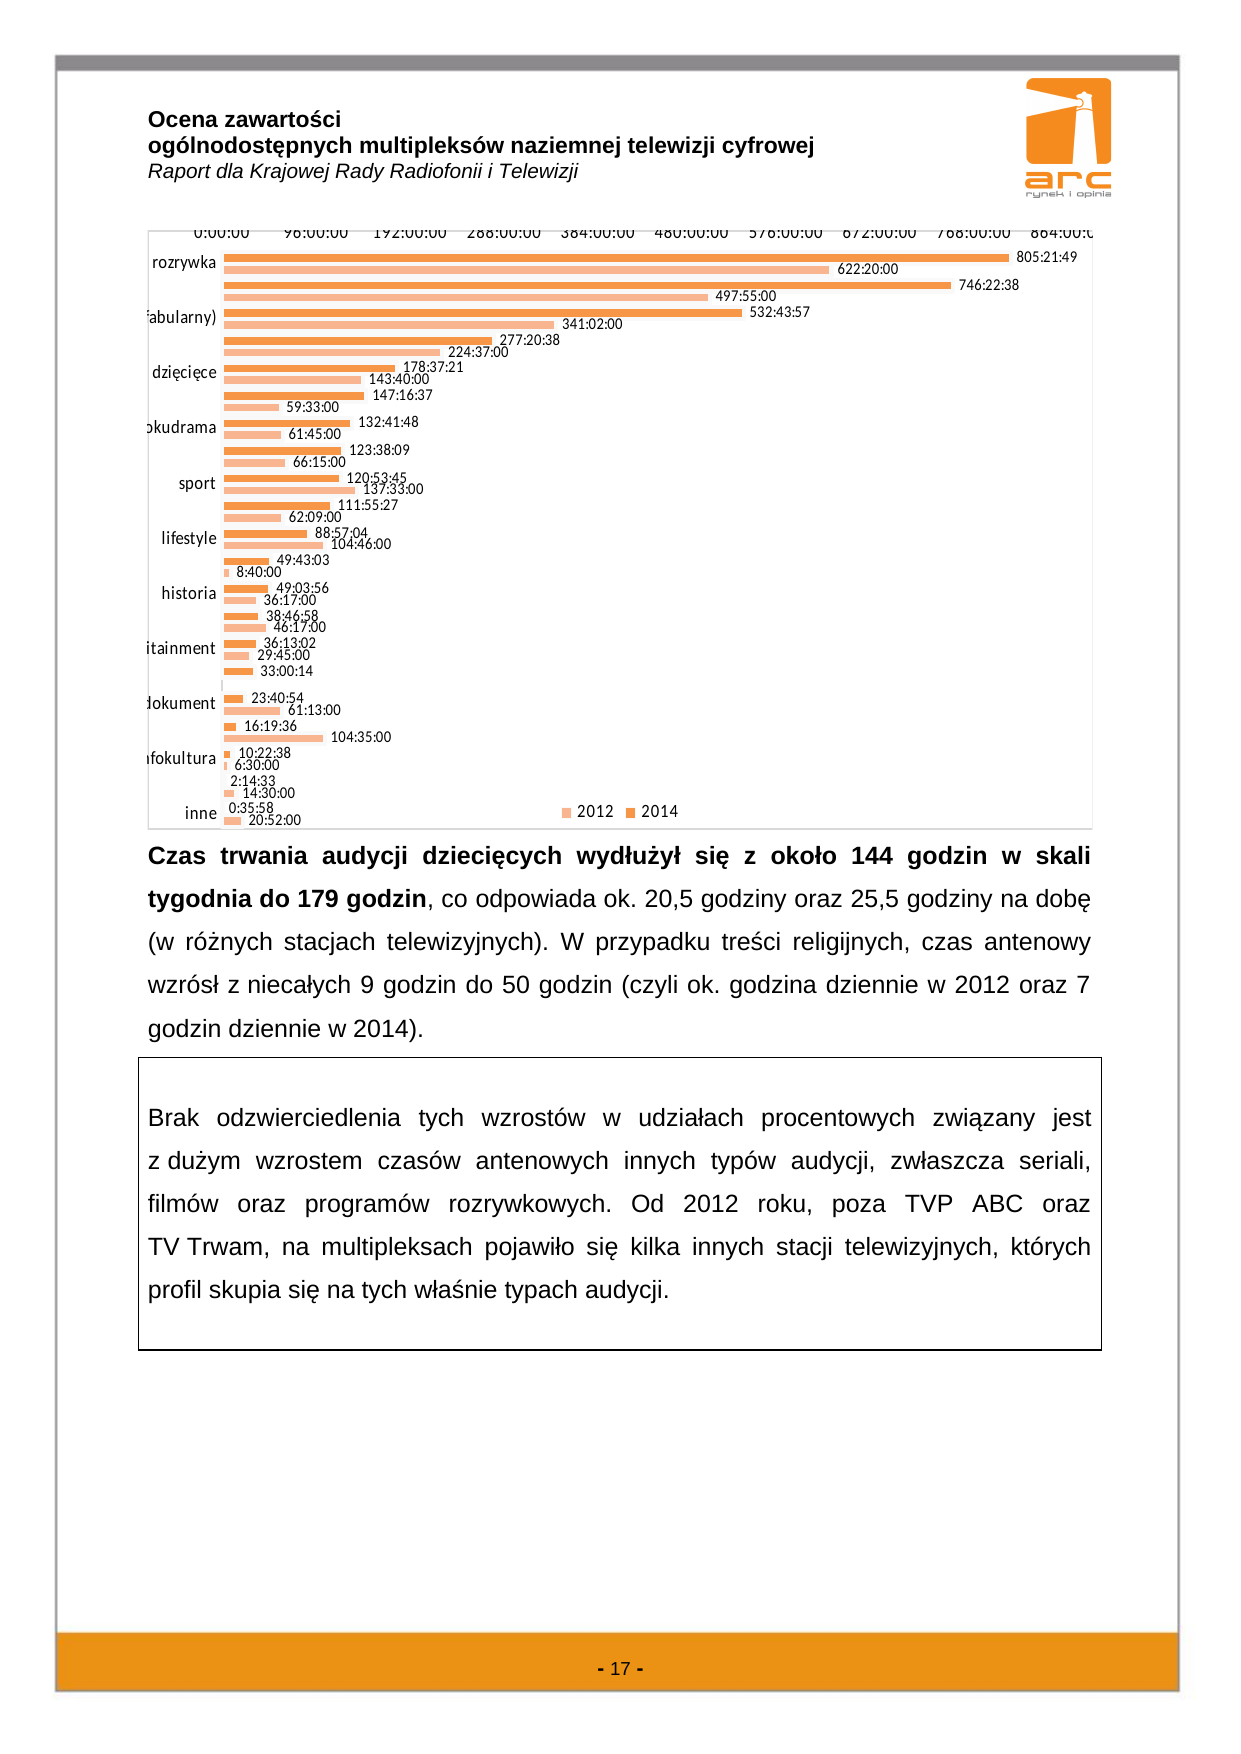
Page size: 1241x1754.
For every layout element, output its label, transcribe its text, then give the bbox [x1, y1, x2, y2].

text Czas trwania audycji dziecięcych wydłużył się z około 144 godzin w skali tygodnia do 179 godzin, co odpowiada ok. 20,5 godziny oraz 25,5 godziny na dobę (w różnych stacjach telewizyjnych). W przypadku treści religijnych, czas antenowy wzrósł z niecałych 9 godzin do 50 godzin (czyli ok. godzina dziennie w 2012 oraz 7 godzin dziennie w 2014). [148, 841, 1092, 1042]
text Brak odzwierciedlenia tych wzrostów w udziałach procentowych związany jest z dużym wzrostem czasów antenowych innych typów audycji, zwłaszcza seriali, filmów oraz programów rozrywkowych. Od 2012 roku, poza TVP ABC oraz TV Trwam, na multipleksach pojawiło się kilka innych stacji telewizyjnych, których profil skupia się na tych właśnie typach audycji. [139, 1100, 1101, 1304]
picture [0, 0, 1238, 1751]
